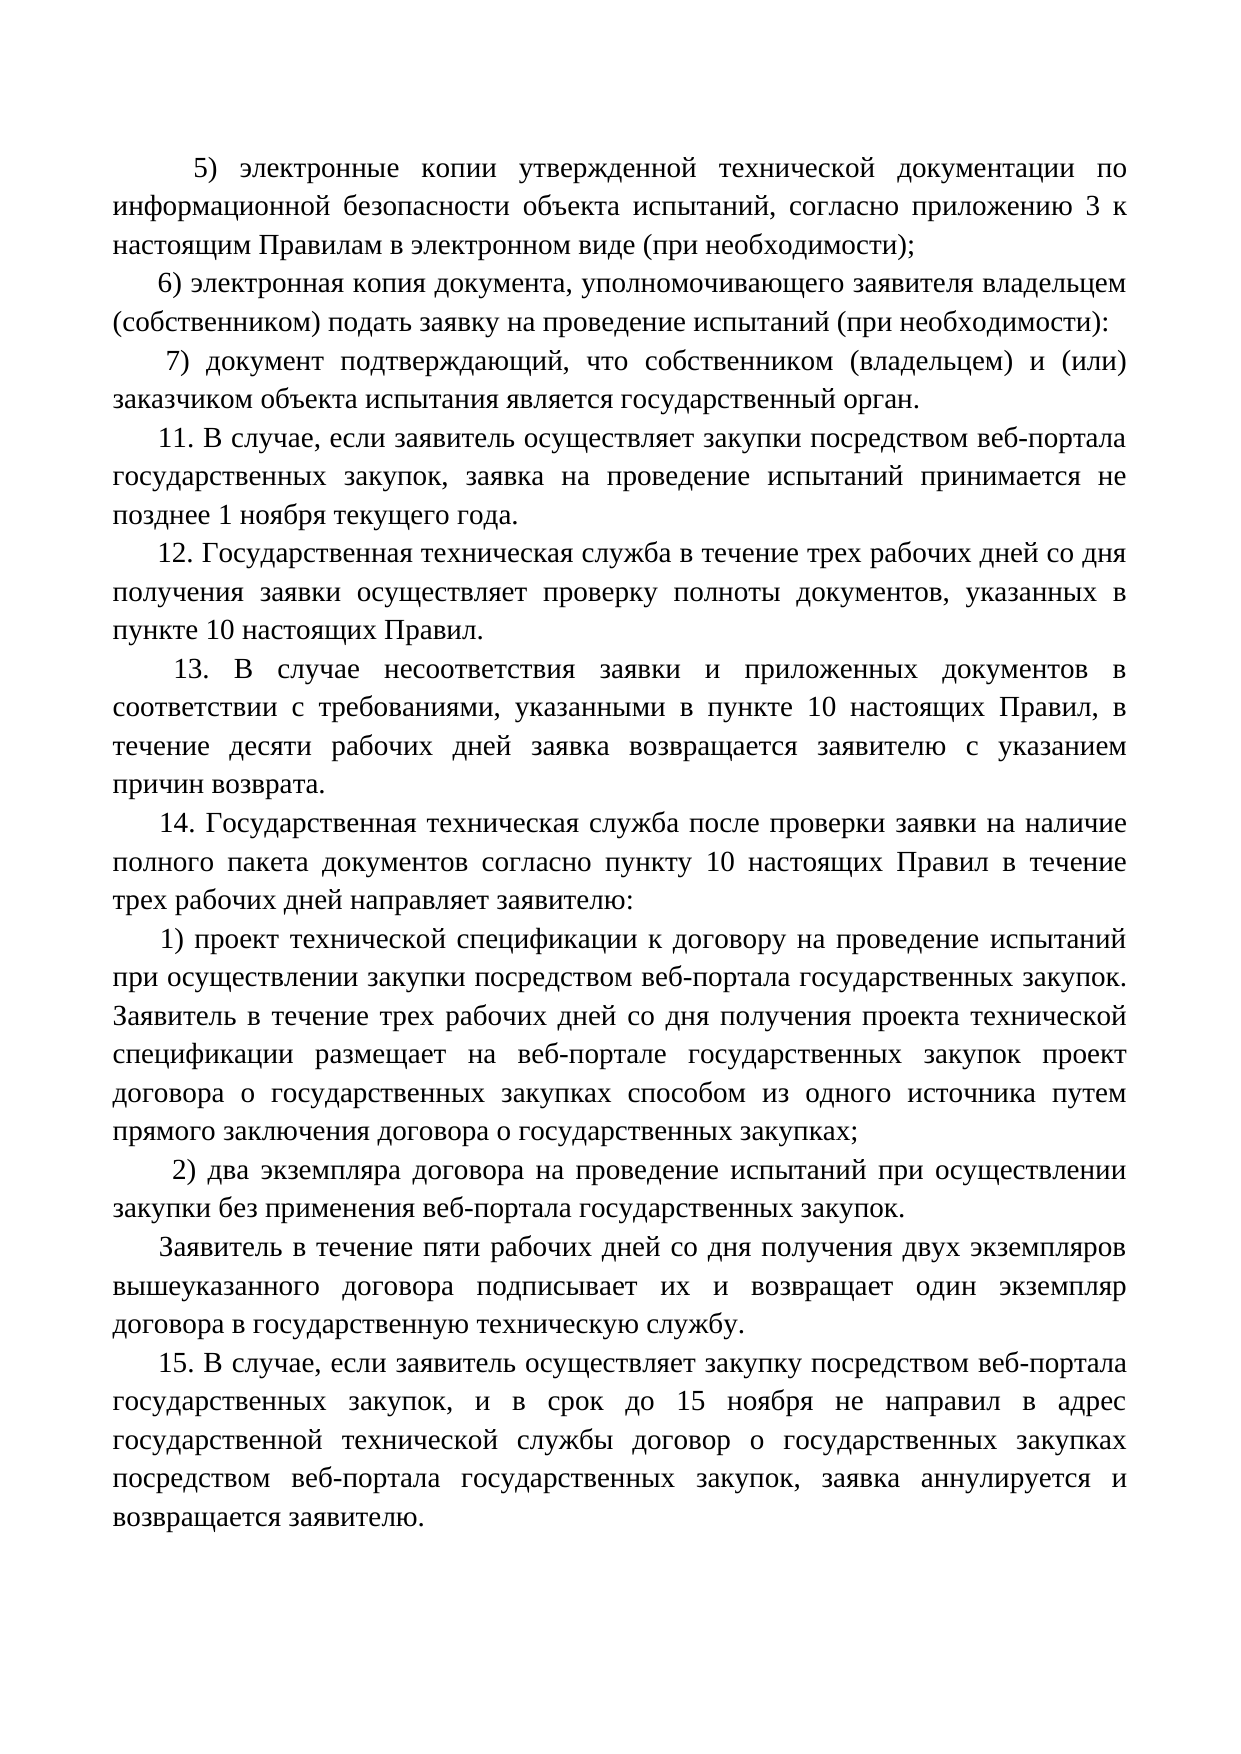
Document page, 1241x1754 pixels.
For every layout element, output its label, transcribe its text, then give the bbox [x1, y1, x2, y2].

text 5) электронные копии утвержденной технической документации по информационной безопасности объекта испытаний, согласно приложению 3 к настоящим Правилам в электронном виде (при необходимости); [112, 150, 1128, 261]
text 7) документ подтверждающий, что собственником (владельцем) и (или) заказчиком объекта испытания является государственный орган. [112, 343, 1128, 415]
text 1) проект технической спецификации к договору на проведение испытаний при осуществлении закупки посредством веб-портала государственных закупок. Заявитель в течение трех рабочих дней со дня получения проекта технической спецификации размещает на веб-портале государственных закупок проект договора о государственных закупках способом из одного источника путем прямого заключения договора о государственных закупках; [112, 921, 1128, 1147]
text 11. В случае, если заявитель осуществляет закупки посредством веб-портала государственных закупок, заявка на проведение испытаний принимается не позднее 1 ноября текущего года. [112, 420, 1128, 530]
text 13. В случае несоответствия заявки и приложенных документов в соответствии с требованиями, указанными в пункте 10 настоящих Правил, в течение десяти рабочих дней заявка возвращается заявителю с указанием причин возврата. [112, 651, 1128, 800]
text Заявитель в течение пяти рабочих дней со дня получения двух экземпляров вышеуказанного договора подписывает их и возвращает один экземпляр договора в государственную техническую службу. [112, 1229, 1128, 1340]
text 15. В случае, если заявитель осуществляет закупку посредством веб-портала государственных закупок, и в срок до 15 ноября не направил в адрес государственной технической службы договор о государственных закупках посредством веб-портала государственных закупок, заявка аннулируется и возвращается заявителю. [112, 1345, 1128, 1532]
text 6) электронная копия документа, уполномочивающего заявителя владельцем (собственником) подать заявку на проведение испытаний (при необходимости): [112, 266, 1128, 338]
text 12. Государственная техническая служба в течение трех рабочих дней со дня получения заявки осуществляет проверку полноты документов, указанных в пункте 10 настоящих Правил. [112, 535, 1128, 646]
text 14. Государственная техническая служба после проверки заявки на наличие полного пакета документов согласно пункту 10 настоящих Правил в течение трех рабочих дней направляет заявителю: [112, 805, 1128, 916]
text 2) два экземпляра договора на проведение испытаний при осуществлении закупки без применения веб-портала государственных закупок. [112, 1152, 1128, 1224]
